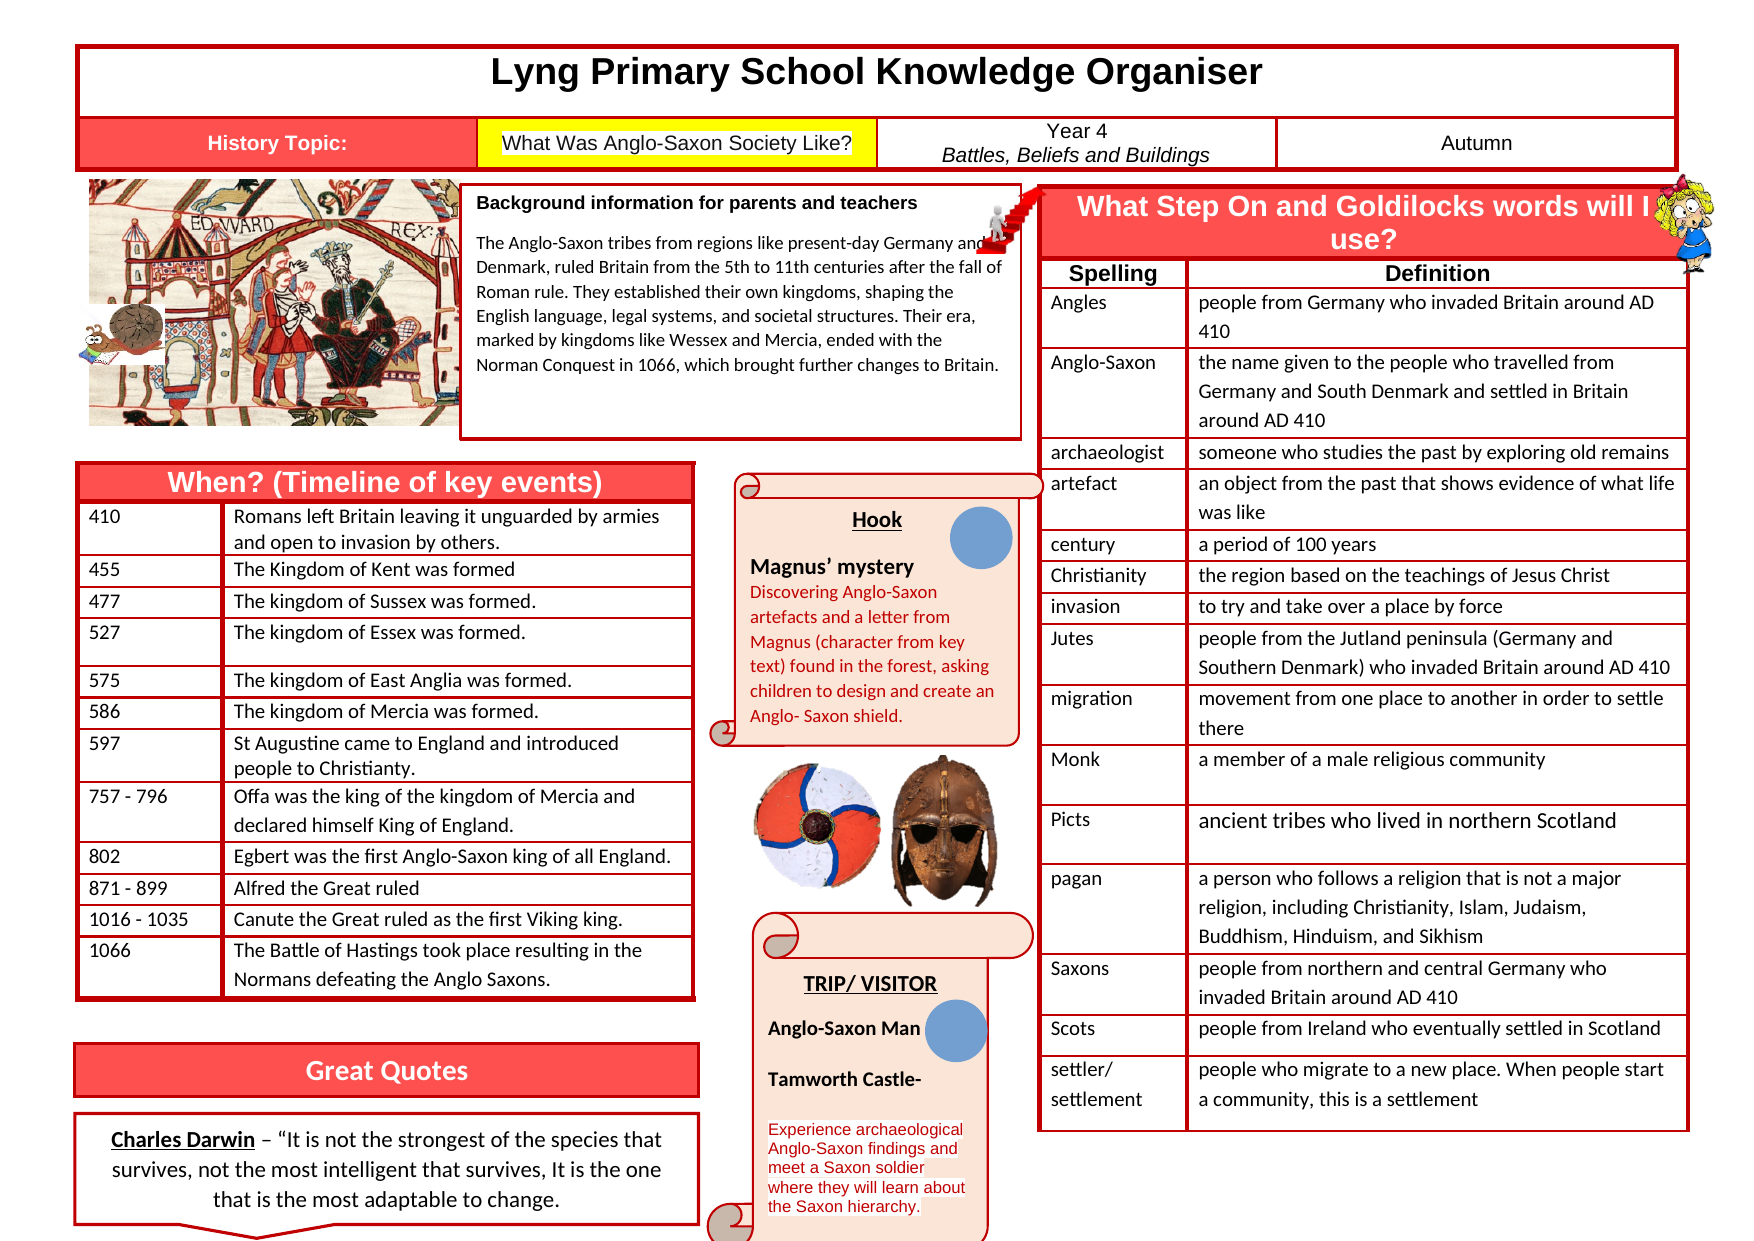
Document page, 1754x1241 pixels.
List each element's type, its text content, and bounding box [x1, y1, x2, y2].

table_cell Autumn [1278, 119, 1674, 167]
table_cell History Topic: [80, 119, 476, 167]
picture [77, 179, 461, 426]
picture [975, 180, 1050, 252]
table_header Lyng Primary School Knowledge Organiser [80, 49, 1674, 116]
picture [1652, 172, 1715, 273]
picture [748, 755, 882, 895]
table_cell What Was Anglo-Saxon Society Like? [478, 119, 876, 167]
picture [887, 755, 999, 907]
table_cell Year 4 Battles, Beliefs and Buildings [878, 119, 1275, 167]
